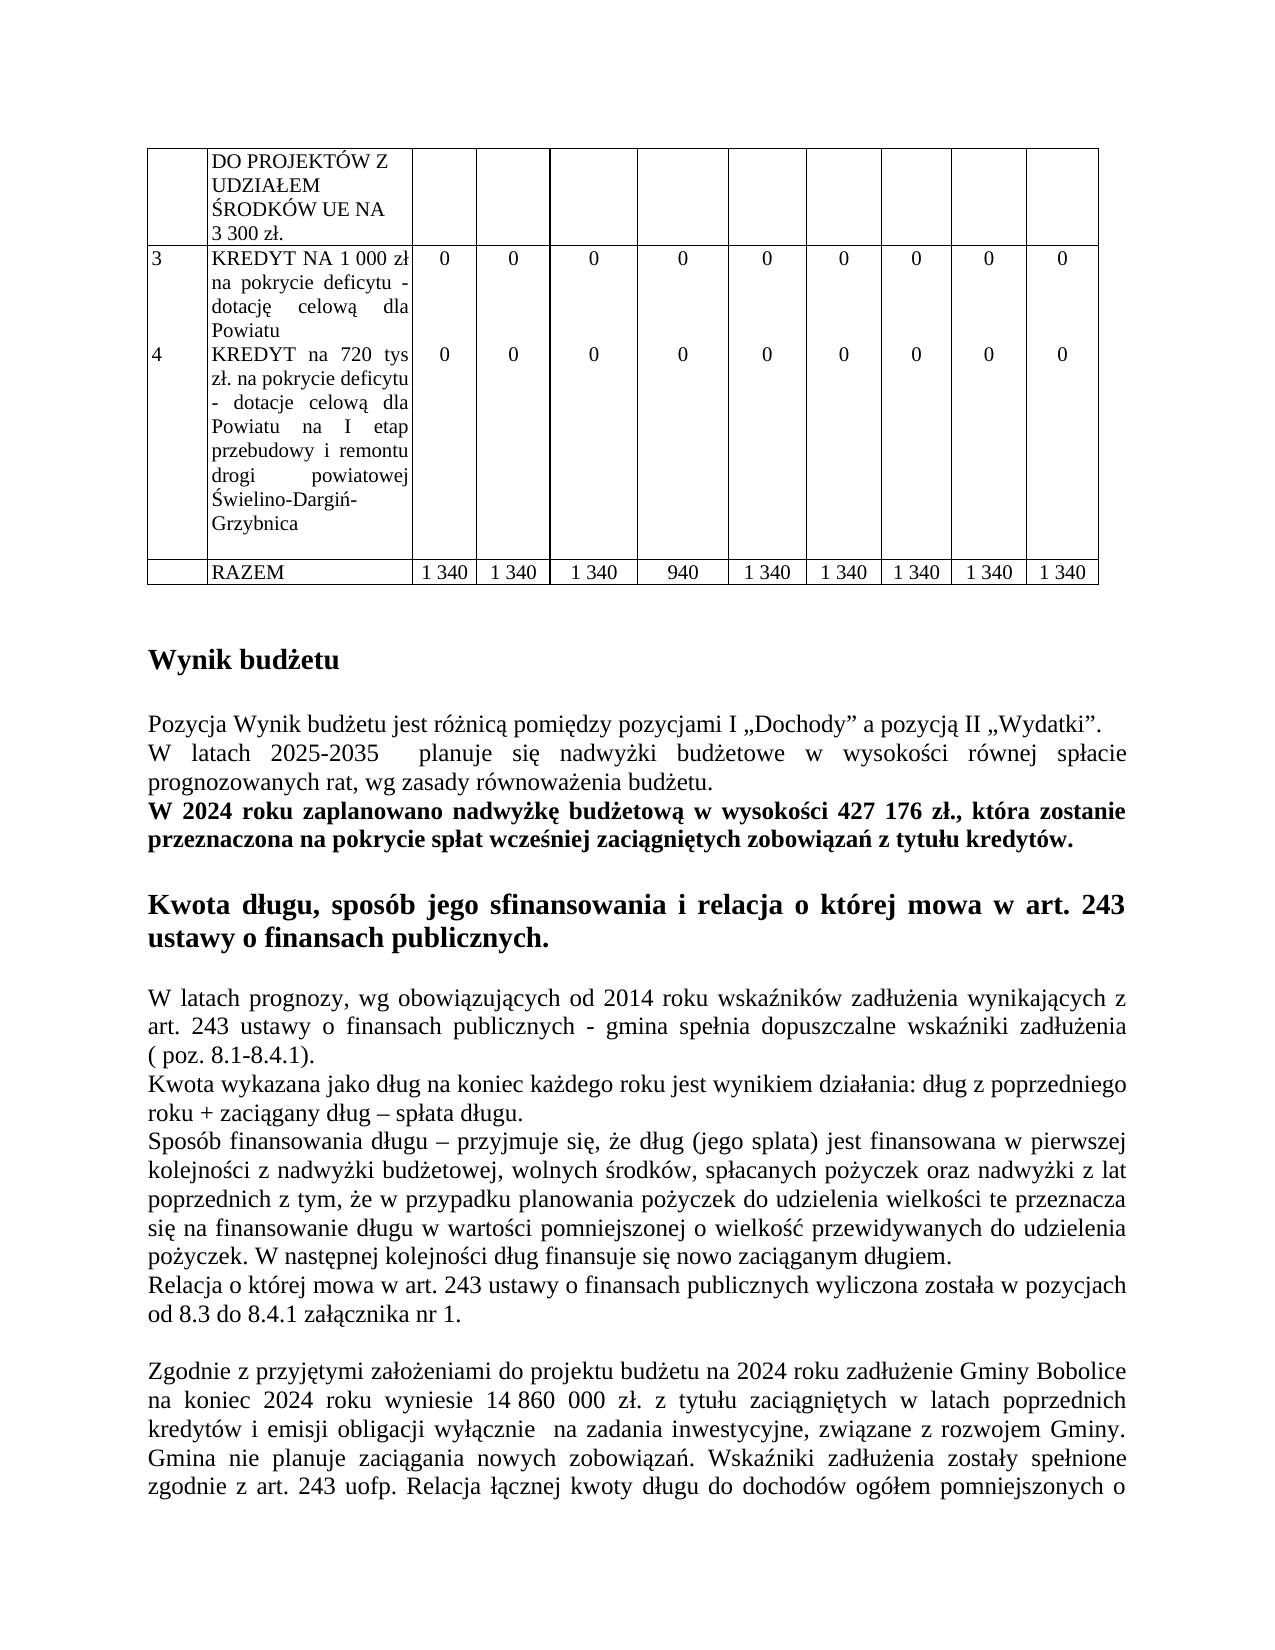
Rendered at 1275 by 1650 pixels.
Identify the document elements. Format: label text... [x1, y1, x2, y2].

table_cell 0 0 [1027, 246, 1098, 559]
table_cell 0 0 [477, 246, 549, 559]
text Kwota długu, sposób jego sfinansowania i relacja o której mowa w art. 243 ustawy o finansach publicznych. [148, 887, 1127, 954]
table_cell RAZEM [208, 560, 412, 584]
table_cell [208, 149, 412, 245]
table_cell 0 [1027, 149, 1098, 245]
table_cell 1 340 [729, 560, 806, 584]
table_cell 0 [882, 149, 951, 245]
table_cell 0 [413, 149, 476, 245]
text Sposób finansowania długu – przyjmuje się, że dług (jego splata) jest finansowana w pierwszej kolejności z nadwyżki budżetowej, wolnych środków, spłacanych pożyczek oraz nadwyżki z lat poprzednich z tym, że w przypadku planowania pożyczek do udzielenia wielkości te przeznacza się na finansowanie długu w wartości pomniejszonej o wielkość przewidywanych do udzielenia pożyczek. W następnej kolejności dług finansuje się nowo zaciąganym długiem. [148, 1126, 1127, 1270]
table_cell 2 [148, 149, 207, 245]
table_cell 1 340 [882, 560, 951, 584]
table_cell 1 340 [952, 560, 1026, 584]
text Kwota wykazana jako dług na koniec każdego roku jest wynikiem działania: dług z poprzedniego roku + zaciągany dług – spłata długu. [148, 1069, 1127, 1126]
text W latach 2025-2035 planuje się nadwyżki budżetowe w wysokości równej spłacie prognozowanych rat, wg zasady równoważenia budżetu. [148, 738, 1127, 796]
table_cell 1 340 [1027, 560, 1098, 584]
text W latach prognozy, wg obowiązujących od 2014 roku wskaźników zadłużenia wynikających z art. 243 ustawy o finansach publicznych - gmina spełnia dopuszczalne wskaźniki zadłużenia ( poz. 8.1-8.4.1). [148, 983, 1127, 1069]
table_cell 1 340 [413, 560, 476, 584]
table_cell 0 0 [413, 246, 476, 559]
table_cell 3 4 [148, 246, 207, 559]
table_cell 0 0 [551, 246, 637, 559]
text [148, 1356, 1127, 1500]
table_cell 0 0 [729, 246, 806, 559]
table_cell 0 0 [882, 246, 951, 559]
table_cell 0 [729, 149, 806, 245]
text Relacja o której mowa w art. 243 ustawy o finansach publicznych wyliczona została w pozycjach od 8.3 do 8.4.1 załącznika nr 1. [148, 1270, 1127, 1328]
table_cell 0 [551, 149, 637, 245]
table_cell KREDYT NA 1 000 zł na pokrycie deficytu - dotację celową dla Powiatu KREDYT na 720 tys zł. na pokrycie deficytu - dotacje celową dla Powiatu na I etap przebudowy i remontu drogi powiatowej Świelino-Dargiń- Grzybnica [208, 246, 412, 559]
table_cell 1 340 [477, 560, 549, 584]
text W 2024 roku zaplanowano nadwyżkę budżetową w wysokości 427 176 zł., która zostanie przeznaczona na pokrycie spłat wcześniej zaciągniętych zobowiązań z tytułu kredytów. [148, 796, 1127, 853]
table_cell 0 0 [638, 246, 728, 559]
text Wynik budżetu [148, 642, 1127, 676]
text Pozycja Wynik budżetu jest różnicą pomiędzy pozycjami I „Dochody” a pozycją II „Wydatki”. [148, 709, 1127, 738]
table_cell 0 [477, 149, 549, 245]
table_cell 0 0 [807, 246, 881, 559]
table_cell 0 [807, 149, 881, 245]
table_cell 1 340 [807, 560, 881, 584]
table_cell 0 0 [952, 246, 1026, 559]
table_cell [148, 560, 207, 584]
table_cell 940 [638, 560, 728, 584]
table_cell 1 340 [551, 560, 637, 584]
table_cell 0 [638, 149, 728, 245]
table_cell 0 [952, 149, 1026, 245]
